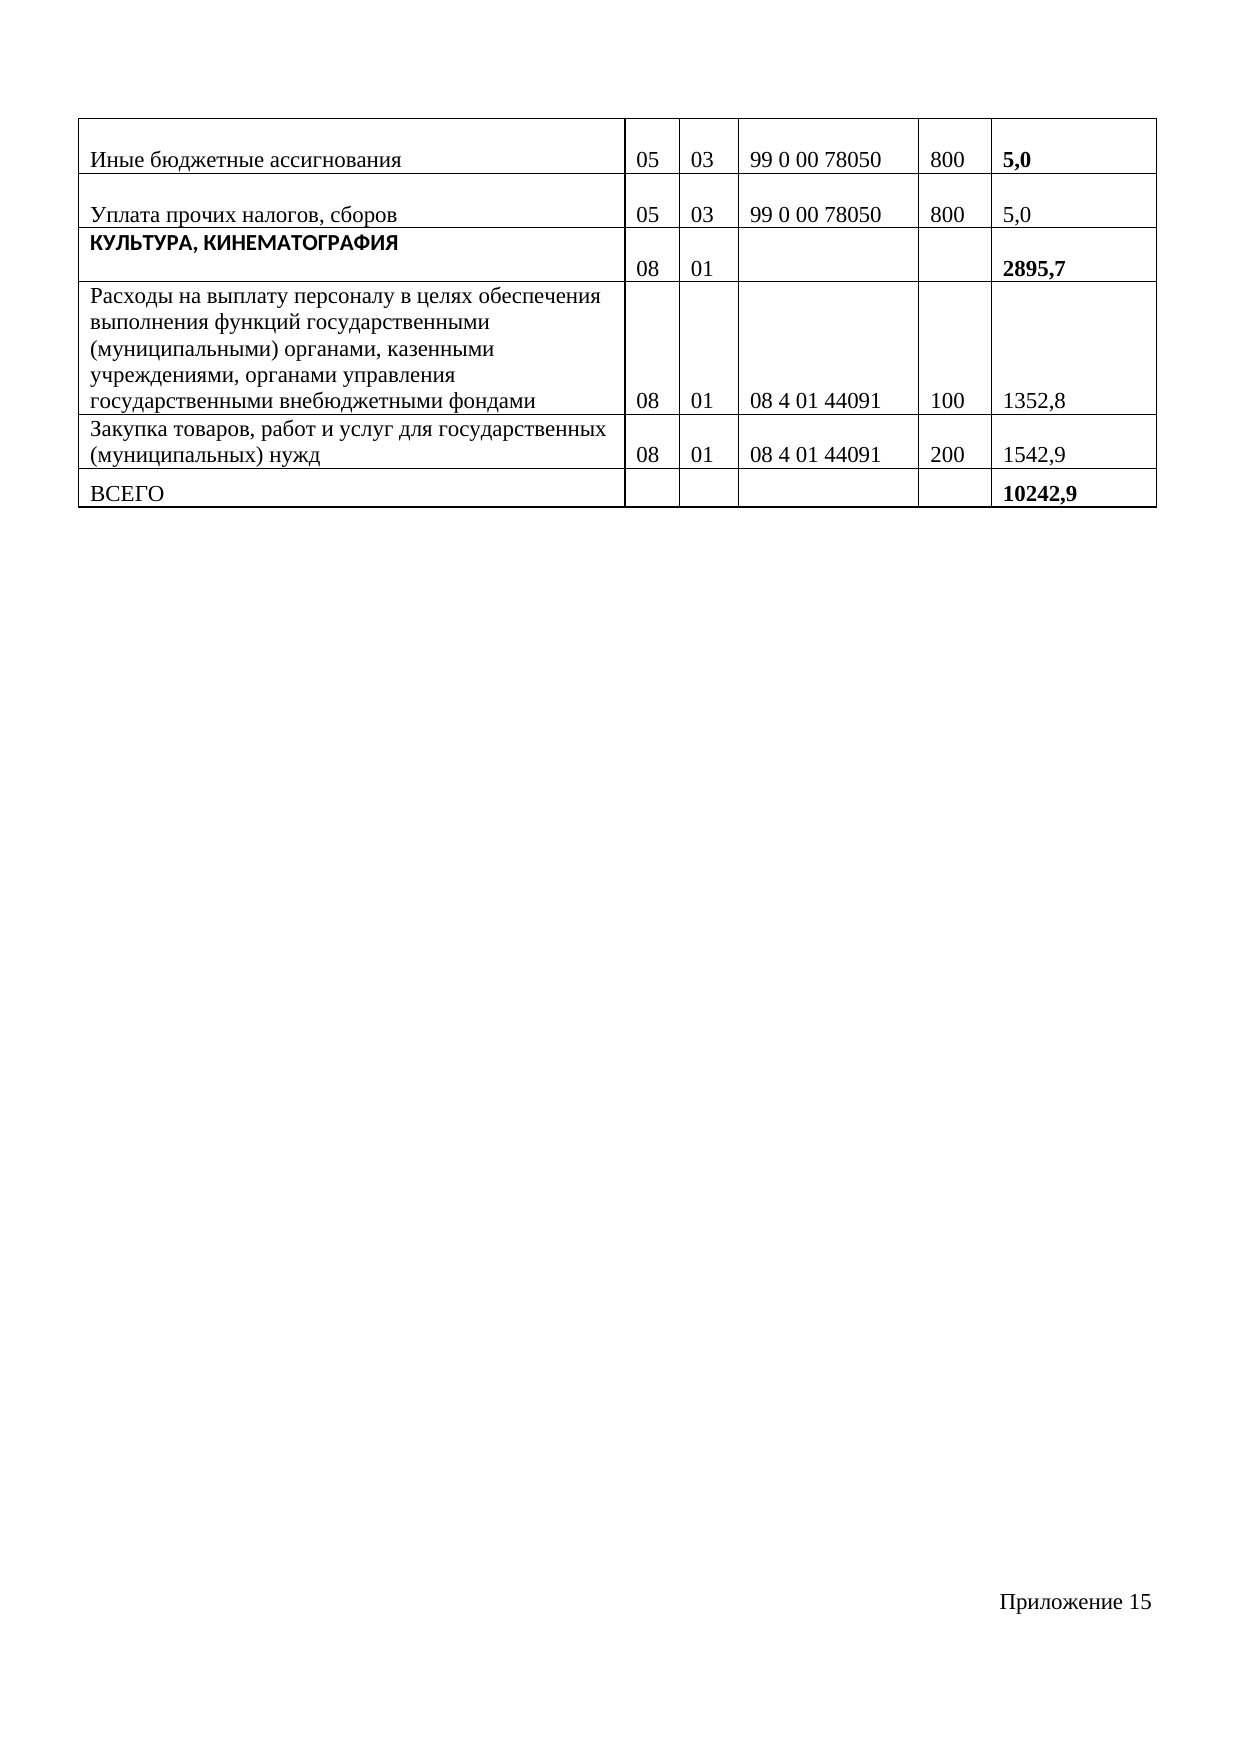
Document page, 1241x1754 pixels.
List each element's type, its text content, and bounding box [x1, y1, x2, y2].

table_cell 800 [919, 119, 991, 173]
table_cell [680, 469, 738, 506]
table_cell 03 [680, 174, 738, 227]
table_cell 01 [680, 228, 738, 281]
table_cell 200 [919, 415, 991, 468]
table_cell 08 4 01 44091 [739, 415, 918, 468]
table_cell 05 [626, 174, 679, 227]
table_cell Иные бюджетные ассигнования [79, 119, 624, 173]
table_cell [739, 228, 918, 281]
table_cell 01 [680, 282, 738, 414]
table_cell Уплата прочих налогов, сборов [79, 174, 624, 227]
table_cell [919, 228, 991, 281]
table_cell 05 [626, 119, 679, 173]
table_cell ВСЕГО [79, 469, 624, 506]
table_cell 03 [680, 119, 738, 173]
table_cell 5,0 [992, 174, 1156, 227]
table_cell [626, 469, 679, 506]
table_cell 10242,9 [992, 469, 1156, 506]
table_cell 08 [626, 282, 679, 414]
table_cell 08 [626, 415, 679, 468]
table_cell 1542,9 [992, 415, 1156, 468]
table_cell 1352,8 [992, 282, 1156, 414]
table_cell 08 4 01 44091 [739, 282, 918, 414]
table_cell 5,0 [992, 119, 1156, 173]
table_cell 99 0 00 78050 [739, 174, 918, 227]
table_cell Расходы на выплату персоналу в целях обеспечения выполнения функций государственными (муниципальными) органами, казенными учреждениями, органами управления государственными внебюджетными фондами [79, 282, 624, 414]
table_cell 01 [680, 415, 738, 468]
table_cell КУЛЬТУРА, КИНЕМАТОГРАФИЯ [79, 228, 624, 281]
table_cell 2895,7 [992, 228, 1156, 281]
table_cell [739, 469, 918, 506]
table_cell 08 [626, 228, 679, 281]
text Приложение 15 [177, 1588, 1152, 1614]
table_cell [919, 469, 991, 506]
table_cell 800 [919, 174, 991, 227]
table_cell 99 0 00 78050 [739, 119, 918, 173]
table_cell Закупка товаров, работ и услуг для государственных (муниципальных) нужд [79, 415, 624, 468]
table_cell 100 [919, 282, 991, 414]
